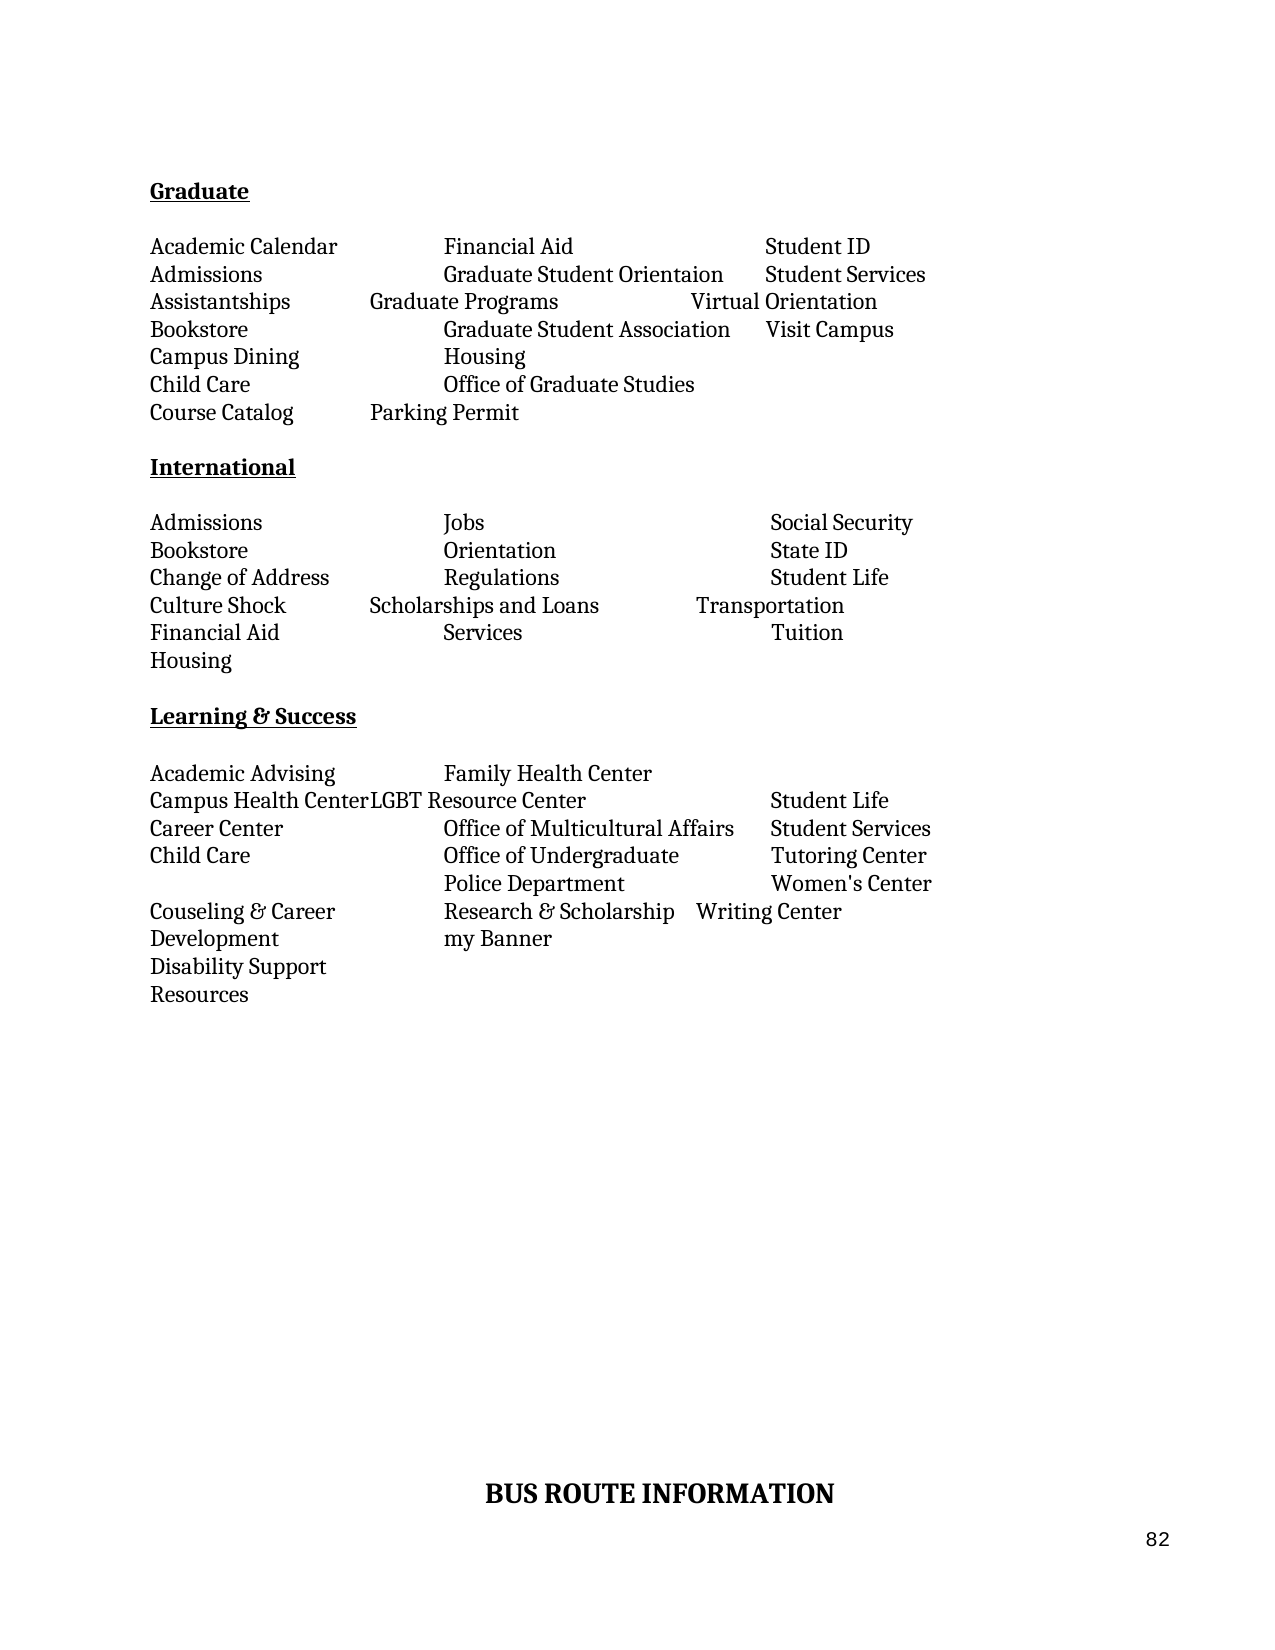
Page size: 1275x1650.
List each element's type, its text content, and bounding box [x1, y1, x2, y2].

text International [150, 454, 1170, 481]
text Campus Health Center LGBT Resource Center Student Life [150, 787, 1170, 815]
text Learning & Success [150, 703, 1170, 731]
text Admissions Jobs Social Security [150, 509, 1170, 536]
text BUS ROUTE INFORMATION [150, 1477, 1170, 1511]
text Culture Shock Scholarships and Loans Transportation [150, 592, 1170, 619]
text Graduate [150, 178, 1170, 205]
text Bookstore Orientation State ID [150, 536, 1170, 564]
text Career Center Office of Multicultural Affairs Student Services [150, 815, 1170, 842]
text Police Department Women's Center [150, 870, 1170, 898]
text Resources [150, 980, 1170, 1008]
text Campus Dining Housing [150, 343, 1170, 371]
text Child Care Office of Undergraduate Tutoring Center [150, 842, 1170, 870]
text Child Care Office of Graduate Studies [150, 371, 1170, 398]
text Academic Advising Family Health Center [150, 759, 1170, 787]
text Couseling & Career Research & Scholarship Writing Center [150, 898, 1170, 925]
text Course Catalog Parking Permit [150, 398, 1170, 426]
text Change of Address Regulations Student Life [150, 564, 1170, 592]
text Admissions Graduate Student Orientaion Student Services [150, 260, 1170, 288]
text Academic Calendar Financial Aid Student ID [150, 233, 1170, 260]
text Disability Support [150, 953, 1170, 980]
text Housing [150, 647, 1170, 674]
text Development my Banner [150, 925, 1170, 953]
text Financial Aid Services Tuition [150, 619, 1170, 647]
text Assistantships Graduate Programs Virtual Orientation [150, 288, 1170, 316]
text Bookstore Graduate Student Association Visit Campus [150, 316, 1170, 343]
